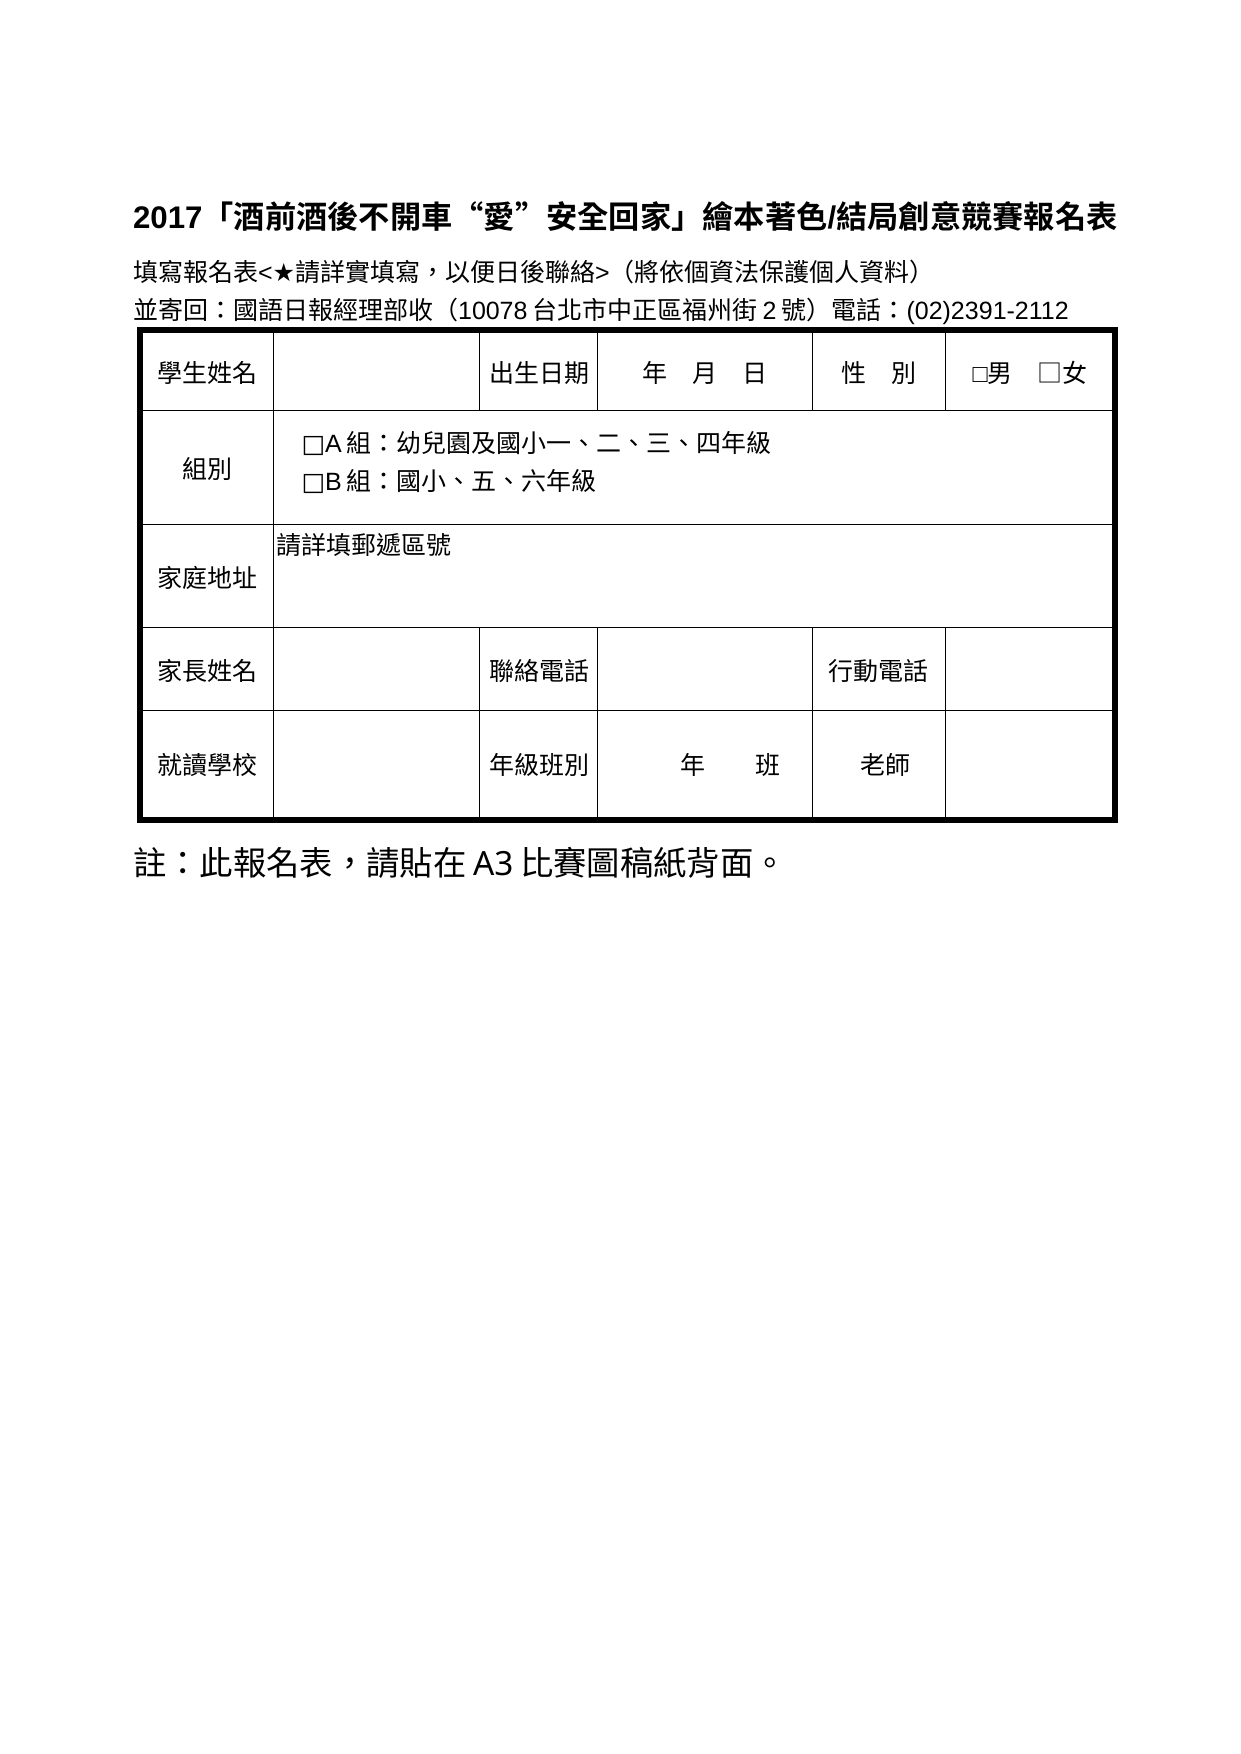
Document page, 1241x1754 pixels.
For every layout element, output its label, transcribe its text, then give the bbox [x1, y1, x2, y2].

table_cell 家庭地址 [143, 525, 273, 627]
text 填寫報名表<★請詳實填寫，以便日後聯絡>（將依個資法保護個人資料） [133, 252, 1122, 289]
table_cell □A組：幼兒園及國小一、二、三、四年級 □B組：國小、五、六年級 [274, 411, 1112, 524]
table_cell 組別 [143, 411, 273, 524]
table_cell [946, 628, 1112, 710]
table_cell 家長姓名 [143, 628, 273, 710]
text 2017「酒前酒後不開車“愛”安全回家」繪本著色/結局創意競賽報名表 [133, 177, 1122, 252]
table_header 出生日期 [480, 333, 597, 410]
table_cell [598, 628, 812, 710]
table_cell 請詳填郵遞區號 [274, 525, 1112, 627]
table_cell 就讀學校 [143, 711, 273, 817]
table_cell 年 班 [598, 711, 812, 817]
text 註：此報名表，請貼在A3比賽圖稿紙背面。 [133, 823, 1122, 898]
table_header 性 別 [813, 333, 945, 410]
table_cell 聯絡電話 [480, 628, 597, 710]
table_cell 年級班別 [480, 711, 597, 817]
table_header □男 □女 [946, 333, 1112, 410]
table_cell 行動電話 [813, 628, 945, 710]
table_cell [946, 711, 1112, 817]
text 並寄回：國語日報經理部收（10078台北市中正區福州街2號）電話：(02)2391-2112 [133, 289, 1122, 327]
table_header [274, 333, 479, 410]
table_header 年 月 日 [598, 333, 812, 410]
table_cell 老師 [813, 711, 945, 817]
table_cell [274, 628, 479, 710]
table_cell [274, 711, 479, 817]
table_header 學生姓名 [143, 333, 273, 410]
